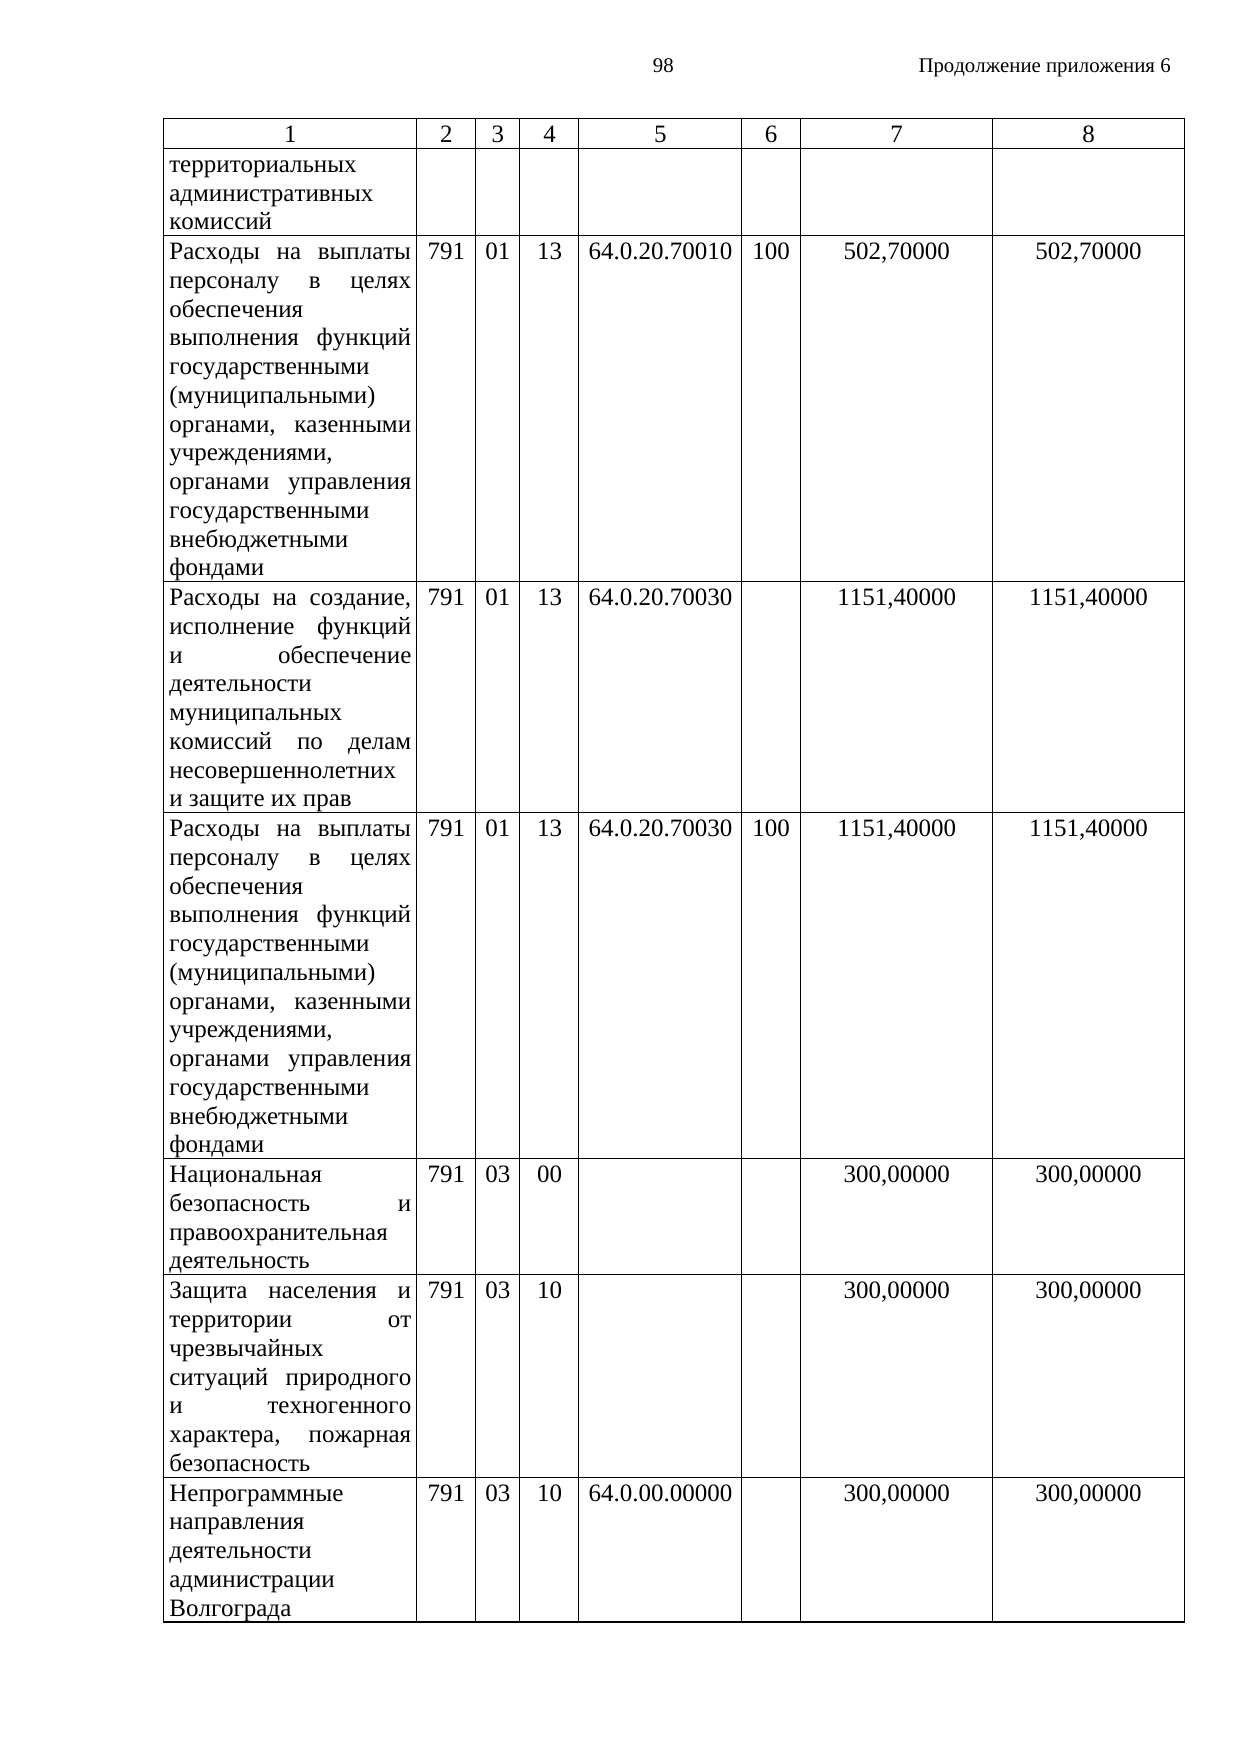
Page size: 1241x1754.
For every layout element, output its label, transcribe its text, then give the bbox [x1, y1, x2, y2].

table_header 7 [801, 119, 992, 148]
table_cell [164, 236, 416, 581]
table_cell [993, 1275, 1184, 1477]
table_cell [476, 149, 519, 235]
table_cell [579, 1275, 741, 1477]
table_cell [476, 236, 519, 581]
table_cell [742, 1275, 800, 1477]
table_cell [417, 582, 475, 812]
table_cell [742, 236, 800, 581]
table_header 5 [579, 119, 741, 148]
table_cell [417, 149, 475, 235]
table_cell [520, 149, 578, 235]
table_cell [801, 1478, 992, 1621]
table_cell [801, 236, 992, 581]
table_header 2 [417, 119, 475, 148]
table_header 8 [993, 119, 1184, 148]
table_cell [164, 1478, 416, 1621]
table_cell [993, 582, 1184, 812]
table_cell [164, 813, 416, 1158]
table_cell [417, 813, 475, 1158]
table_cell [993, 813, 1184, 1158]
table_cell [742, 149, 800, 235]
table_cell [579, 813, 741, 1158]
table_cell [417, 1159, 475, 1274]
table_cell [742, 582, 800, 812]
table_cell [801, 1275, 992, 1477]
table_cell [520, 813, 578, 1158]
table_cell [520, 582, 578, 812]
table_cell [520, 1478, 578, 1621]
table_header 6 [742, 119, 800, 148]
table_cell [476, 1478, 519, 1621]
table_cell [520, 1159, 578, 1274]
table_header 4 [520, 119, 578, 148]
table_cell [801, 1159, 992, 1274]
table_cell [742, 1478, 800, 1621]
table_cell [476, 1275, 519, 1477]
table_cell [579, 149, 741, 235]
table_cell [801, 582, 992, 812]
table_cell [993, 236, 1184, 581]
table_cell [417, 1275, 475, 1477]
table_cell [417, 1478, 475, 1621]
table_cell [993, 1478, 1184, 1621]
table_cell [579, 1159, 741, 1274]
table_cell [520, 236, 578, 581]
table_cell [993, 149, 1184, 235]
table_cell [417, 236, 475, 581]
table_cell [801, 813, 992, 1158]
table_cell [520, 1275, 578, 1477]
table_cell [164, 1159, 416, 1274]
table_header 3 [476, 119, 519, 148]
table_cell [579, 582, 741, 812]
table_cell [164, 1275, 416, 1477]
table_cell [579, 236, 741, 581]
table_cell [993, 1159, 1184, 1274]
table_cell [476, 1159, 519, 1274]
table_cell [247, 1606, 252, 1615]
table_header 1 [164, 119, 416, 148]
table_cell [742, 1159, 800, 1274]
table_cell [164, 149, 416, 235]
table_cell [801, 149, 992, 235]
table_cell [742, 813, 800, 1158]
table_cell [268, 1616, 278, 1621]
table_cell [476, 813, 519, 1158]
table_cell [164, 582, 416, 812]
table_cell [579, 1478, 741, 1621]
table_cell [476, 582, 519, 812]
